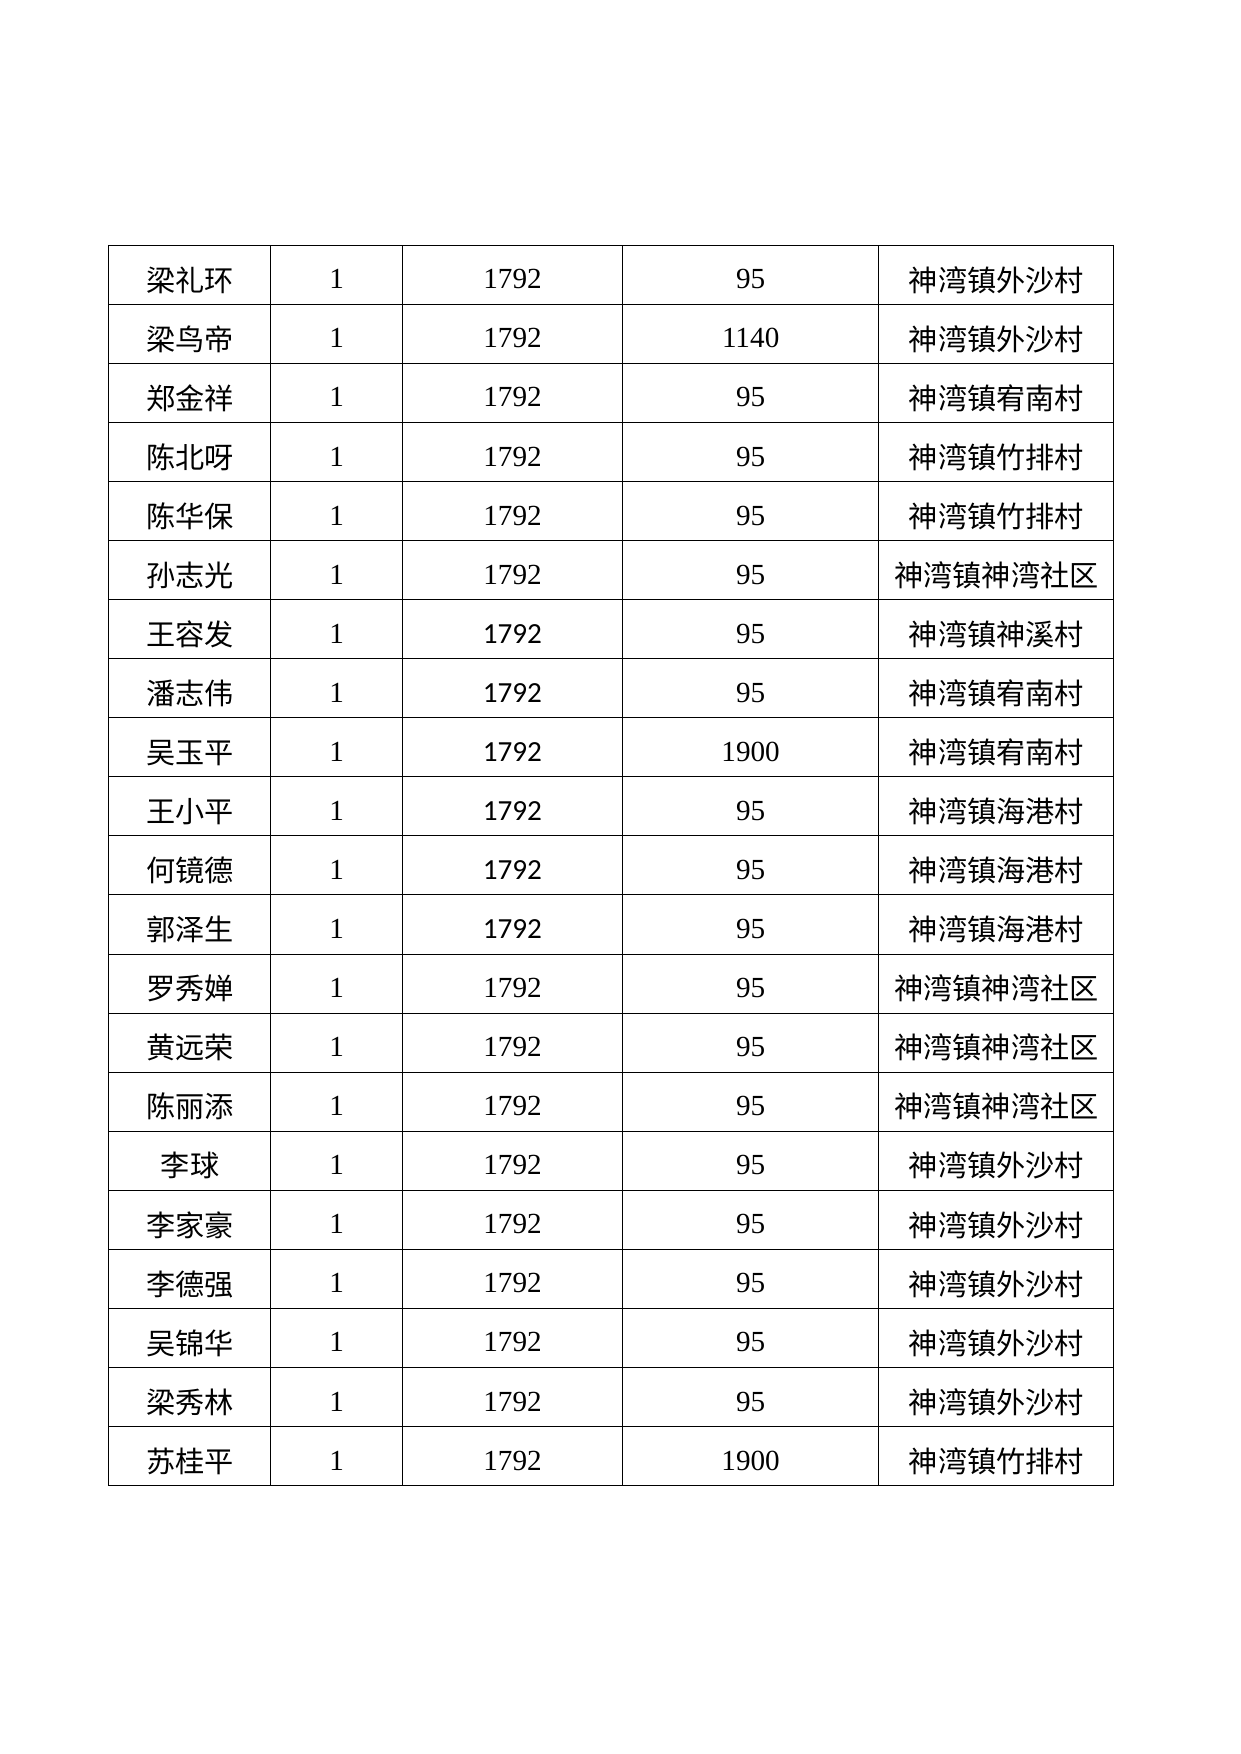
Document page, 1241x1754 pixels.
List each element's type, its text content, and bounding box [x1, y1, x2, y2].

table_cell 1792 [403, 895, 622, 953]
table_cell 95 [623, 777, 878, 835]
table_cell 1 [271, 1073, 402, 1131]
table_cell 1 [271, 482, 402, 540]
table_cell 95 [623, 1132, 878, 1190]
table_cell 1 [271, 305, 402, 363]
table_cell 陈华保 [109, 482, 270, 540]
table_cell 神湾镇外沙村 [879, 246, 1113, 304]
table_cell 神湾镇神湾社区 [879, 1073, 1113, 1131]
table_cell 神湾镇海港村 [879, 895, 1113, 953]
table_cell 1 [271, 541, 402, 599]
table_cell 梁鸟帝 [109, 305, 270, 363]
table_cell 神湾镇神湾社区 [879, 1014, 1113, 1072]
table_cell 神湾镇神溪村 [879, 600, 1113, 658]
table_cell 95 [623, 600, 878, 658]
table_cell 神湾镇外沙村 [879, 1309, 1113, 1367]
table_cell 1 [271, 895, 402, 953]
table_cell 1792 [403, 777, 622, 835]
table_cell 神湾镇竹排村 [879, 423, 1113, 481]
table_cell 神湾镇外沙村 [879, 1132, 1113, 1190]
table_cell 95 [623, 246, 878, 304]
table_cell 1 [271, 1014, 402, 1072]
table_cell 神湾镇竹排村 [879, 482, 1113, 540]
table_cell 1 [271, 1191, 402, 1249]
table_cell 95 [623, 1250, 878, 1308]
table_cell 1792 [403, 1073, 622, 1131]
table_cell 1792 [403, 541, 622, 599]
table_cell 95 [623, 541, 878, 599]
table_cell 何镜德 [109, 836, 270, 894]
table_cell 1792 [403, 718, 622, 776]
table_cell 1792 [403, 659, 622, 717]
table_cell 罗秀婵 [109, 955, 270, 1012]
table_cell 1 [271, 423, 402, 481]
table_cell 95 [623, 1073, 878, 1131]
table_cell 1 [271, 777, 402, 835]
table_cell 梁秀林 [109, 1368, 270, 1426]
table_cell 1792 [403, 1309, 622, 1367]
table_cell 1792 [403, 482, 622, 540]
table_cell 王小平 [109, 777, 270, 835]
table_cell 95 [623, 423, 878, 481]
table_cell 1900 [623, 1427, 878, 1485]
table_cell 梁礼环 [109, 246, 270, 304]
table_cell 李家豪 [109, 1191, 270, 1249]
table_cell 李球 [109, 1132, 270, 1190]
table_cell 1792 [403, 1191, 622, 1249]
table_cell 1792 [403, 246, 622, 304]
table_cell 神湾镇外沙村 [879, 305, 1113, 363]
table_cell 1792 [403, 1014, 622, 1072]
table_cell 1792 [403, 305, 622, 363]
table_cell 1 [271, 659, 402, 717]
table_cell 陈丽添 [109, 1073, 270, 1131]
table_cell 1 [271, 955, 402, 1012]
table_cell 吴锦华 [109, 1309, 270, 1367]
table_cell 95 [623, 364, 878, 422]
table_cell 神湾镇竹排村 [879, 1427, 1113, 1485]
table_cell 1 [271, 836, 402, 894]
table_cell 孙志光 [109, 541, 270, 599]
table_cell 1 [271, 718, 402, 776]
table_cell 王容发 [109, 600, 270, 658]
table_cell 1792 [403, 955, 622, 1012]
table_cell 1792 [403, 364, 622, 422]
table_cell 95 [623, 659, 878, 717]
table_cell 1792 [403, 1132, 622, 1190]
table_cell 1 [271, 1132, 402, 1190]
table_cell 1792 [403, 1427, 622, 1485]
table_cell 神湾镇宥南村 [879, 659, 1113, 717]
table_cell 1 [271, 1309, 402, 1367]
table_cell 神湾镇宥南村 [879, 718, 1113, 776]
table_cell 黄远荣 [109, 1014, 270, 1072]
table_cell 神湾镇海港村 [879, 836, 1113, 894]
table_cell 95 [623, 955, 878, 1012]
table_cell 神湾镇宥南村 [879, 364, 1113, 422]
table_cell 1792 [403, 600, 622, 658]
table_cell 苏桂平 [109, 1427, 270, 1485]
table_cell 神湾镇神湾社区 [879, 955, 1113, 1012]
table_cell 1 [271, 1427, 402, 1485]
table_cell 神湾镇外沙村 [879, 1191, 1113, 1249]
table_cell 陈北呀 [109, 423, 270, 481]
table_cell 1792 [403, 1250, 622, 1308]
table_cell 1792 [403, 836, 622, 894]
table_cell 1 [271, 1250, 402, 1308]
table_cell 1 [271, 1368, 402, 1426]
table_cell 潘志伟 [109, 659, 270, 717]
table_cell 神湾镇外沙村 [879, 1368, 1113, 1426]
table_cell 95 [623, 1368, 878, 1426]
table_cell 1792 [403, 1368, 622, 1426]
table_cell 吴玉平 [109, 718, 270, 776]
table_cell 95 [623, 1191, 878, 1249]
table_cell 95 [623, 836, 878, 894]
table_cell 李德强 [109, 1250, 270, 1308]
table_cell 95 [623, 482, 878, 540]
table_cell 1792 [403, 423, 622, 481]
table_cell 1140 [623, 305, 878, 363]
table_cell 1 [271, 600, 402, 658]
table_cell 神湾镇外沙村 [879, 1250, 1113, 1308]
table_cell 95 [623, 1014, 878, 1072]
table_cell 郭泽生 [109, 895, 270, 953]
table_cell 1900 [623, 718, 878, 776]
table_cell 95 [623, 1309, 878, 1367]
table_cell 神湾镇海港村 [879, 777, 1113, 835]
table_cell 1 [271, 364, 402, 422]
table_cell 神湾镇神湾社区 [879, 541, 1113, 599]
table_cell 95 [623, 895, 878, 953]
table_cell 郑金祥 [109, 364, 270, 422]
table_cell 1 [271, 246, 402, 304]
